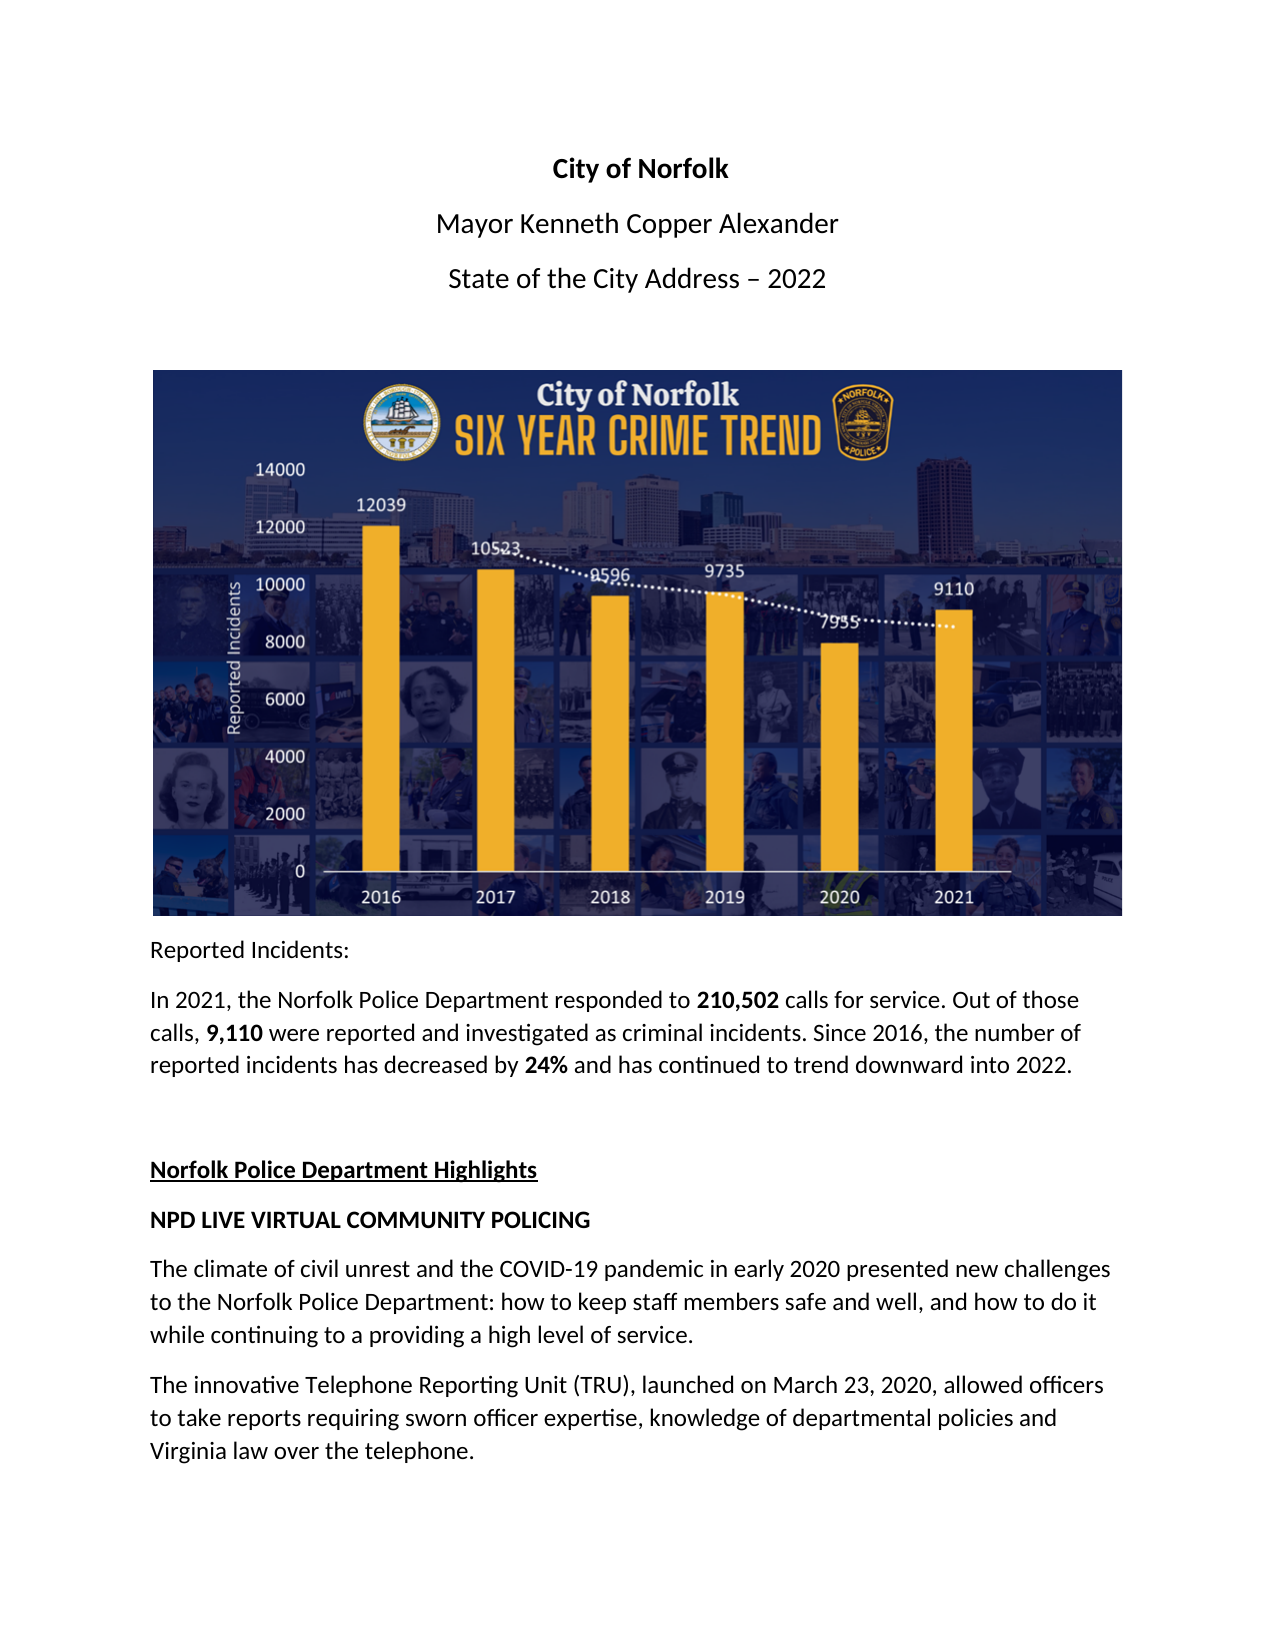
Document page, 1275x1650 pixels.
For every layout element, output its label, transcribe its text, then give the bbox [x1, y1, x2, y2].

text The innovative Telephone Reporting Unit (TRU), launched on March 23, 2020, allowed officers to take reports requiring sworn officer expertise, knowledge of departmental policies and Virginia law over the telephone. [150, 1369, 1125, 1465]
text State of the City Address – 2022 [150, 260, 1125, 296]
text The climate of civil unrest and the COVID-19 pandemic in early 2020 presented new challenges to the Norfolk Police Department: how to keep staff members safe and well, and how to do it while continuing to a providing a high level of service. [150, 1253, 1125, 1350]
text City of Norfolk [150, 150, 1125, 186]
text Norfolk Police Department Highlights [150, 1154, 1125, 1185]
text Mayor Kenneth Copper Alexander [150, 205, 1125, 241]
text Reported Incidents: [150, 934, 1125, 965]
text In 2021, the Norfolk Police Department responded to 210,502 calls for service. Out of those calls, 9,110 were reported and investigated as criminal incidents. Since 2016, the number of reported incidents has decreased by 24% and has continued to trend downward into 2022. [150, 984, 1125, 1080]
text NPD LIVE VIRTUAL COMMUNITY POLICING [150, 1204, 1125, 1234]
picture [153, 370, 1123, 916]
